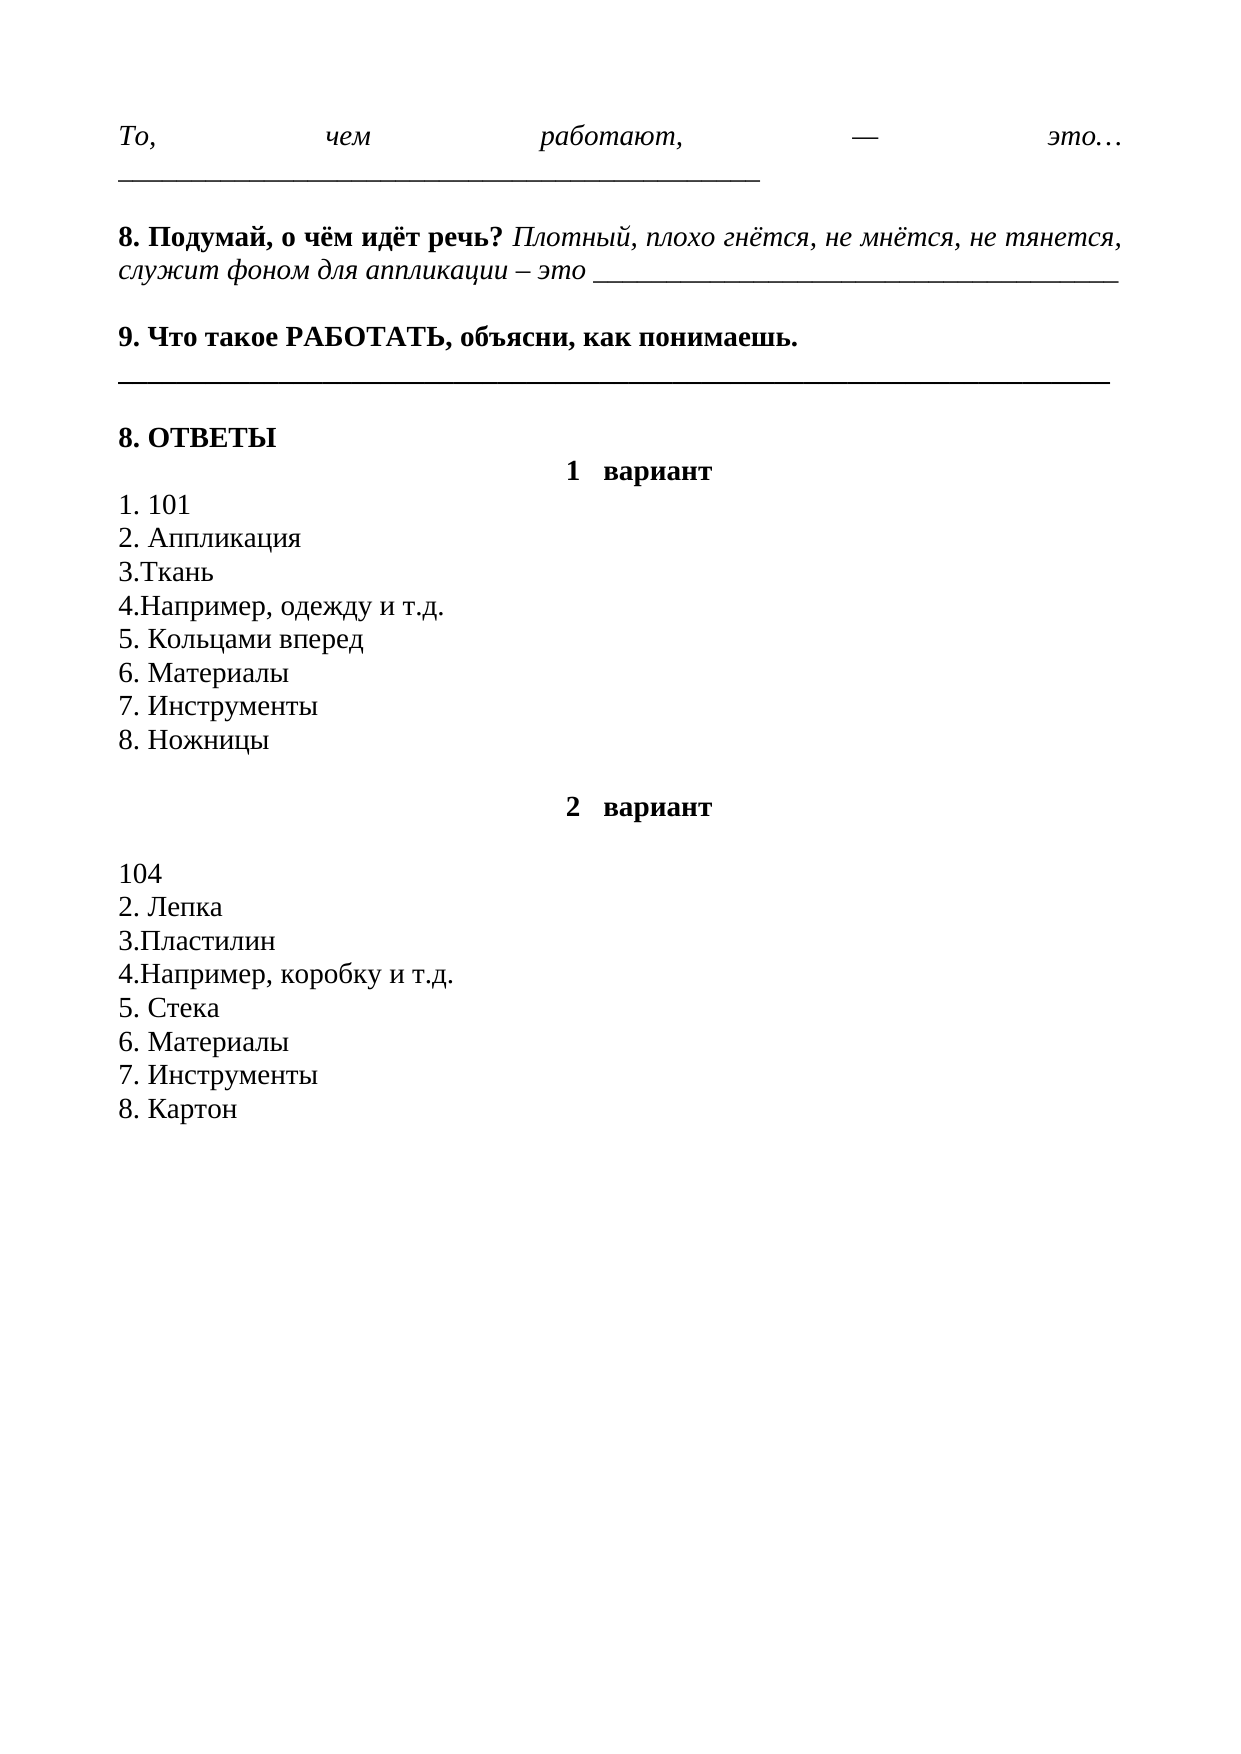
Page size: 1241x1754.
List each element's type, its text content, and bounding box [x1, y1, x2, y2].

text 7. Инструменты [118, 688, 1122, 722]
text То, чем работают, — это… ____________________________________________ [118, 118, 1122, 185]
text 1. 101 [118, 487, 1122, 521]
text 8. Подумай, о чём идёт речь? Плотный, плохо гнётся, не мнётся, не тянется, служит фоном для аппликации – это ____________________________________ [118, 219, 1122, 286]
list вариант [156, 789, 1122, 822]
text 8. ОТВЕТЫ [118, 420, 1122, 453]
text 5. Стека [118, 990, 1122, 1024]
text 7. Инструменты [118, 1057, 1122, 1091]
list вариант [156, 453, 1122, 487]
text 104 [118, 856, 1122, 889]
text 6. Материалы [118, 655, 1122, 688]
text 8. Ножницы [118, 722, 1122, 755]
text 4.Например, коробку и т.д. [118, 957, 1122, 990]
text 6. Материалы [118, 1024, 1122, 1057]
text 2. Лепка [118, 889, 1122, 923]
text 3.Ткань [118, 554, 1122, 588]
text 9. Что такое РАБОТАТЬ, объясни, как понимаешь. ____________________________________________________________________ [118, 319, 1122, 386]
text 2. Аппликация [118, 521, 1122, 554]
text 8. Картон [118, 1091, 1122, 1124]
text 4.Например, одежду и т.д. [118, 588, 1122, 621]
text 5. Кольцами вперед [118, 621, 1122, 655]
text 3.Пластилин [118, 923, 1122, 957]
